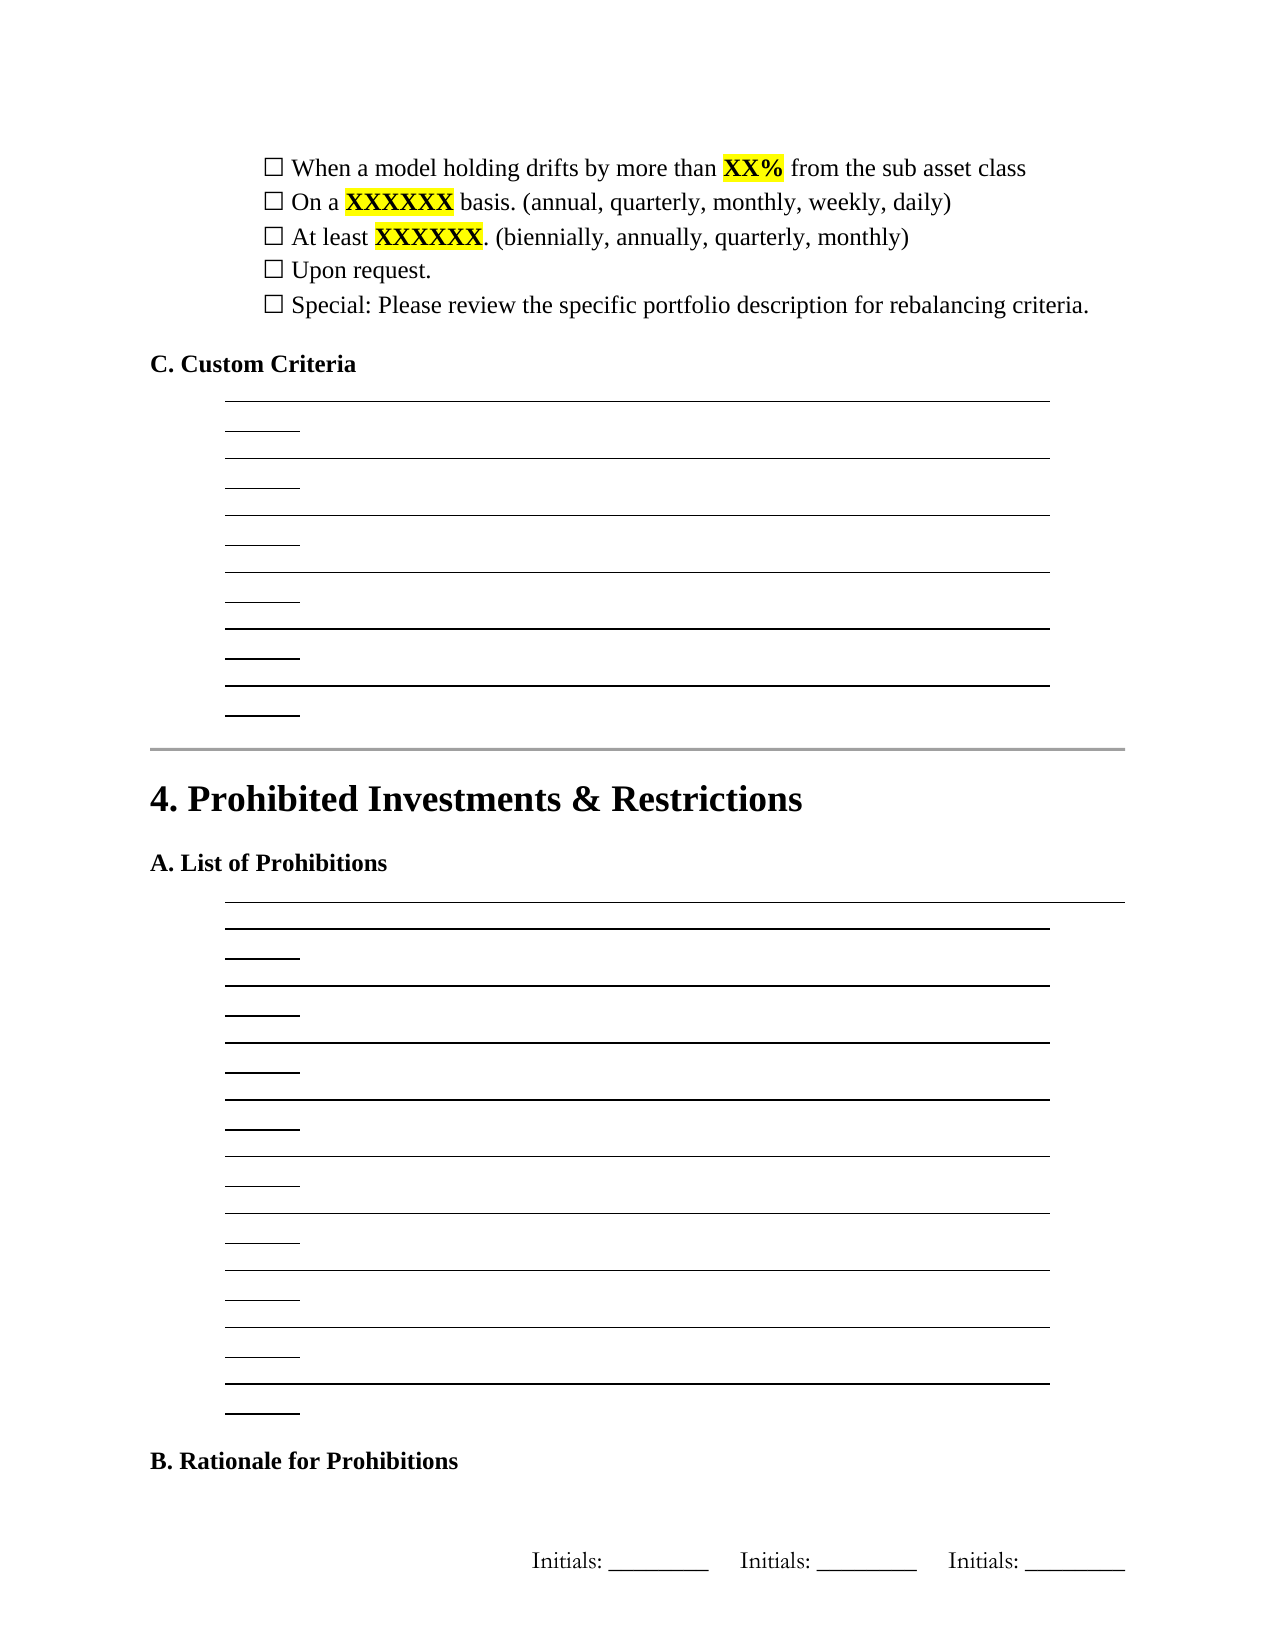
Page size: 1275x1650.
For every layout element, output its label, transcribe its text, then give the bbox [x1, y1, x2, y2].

text Upon request. [187, 252, 1125, 286]
text When a model holding drifts by more than XX% from the sub asset class [187, 150, 1125, 184]
text A. List of Prohibitions [150, 848, 1125, 905]
text Special: Please review the specific portfolio description for rebalancing criteria. [187, 286, 1125, 320]
text At least XXXXXX. (biennially, annually, quarterly, monthly) [187, 218, 1125, 252]
text B. Rationale for Prohibitions [150, 1446, 1125, 1475]
text On a XXXXXX basis. (annual, quarterly, monthly, weekly, daily) [187, 184, 1125, 218]
text C. Custom Criteria [150, 349, 1125, 378]
text 4. Prohibited Investments & Restrictions [150, 776, 1125, 819]
